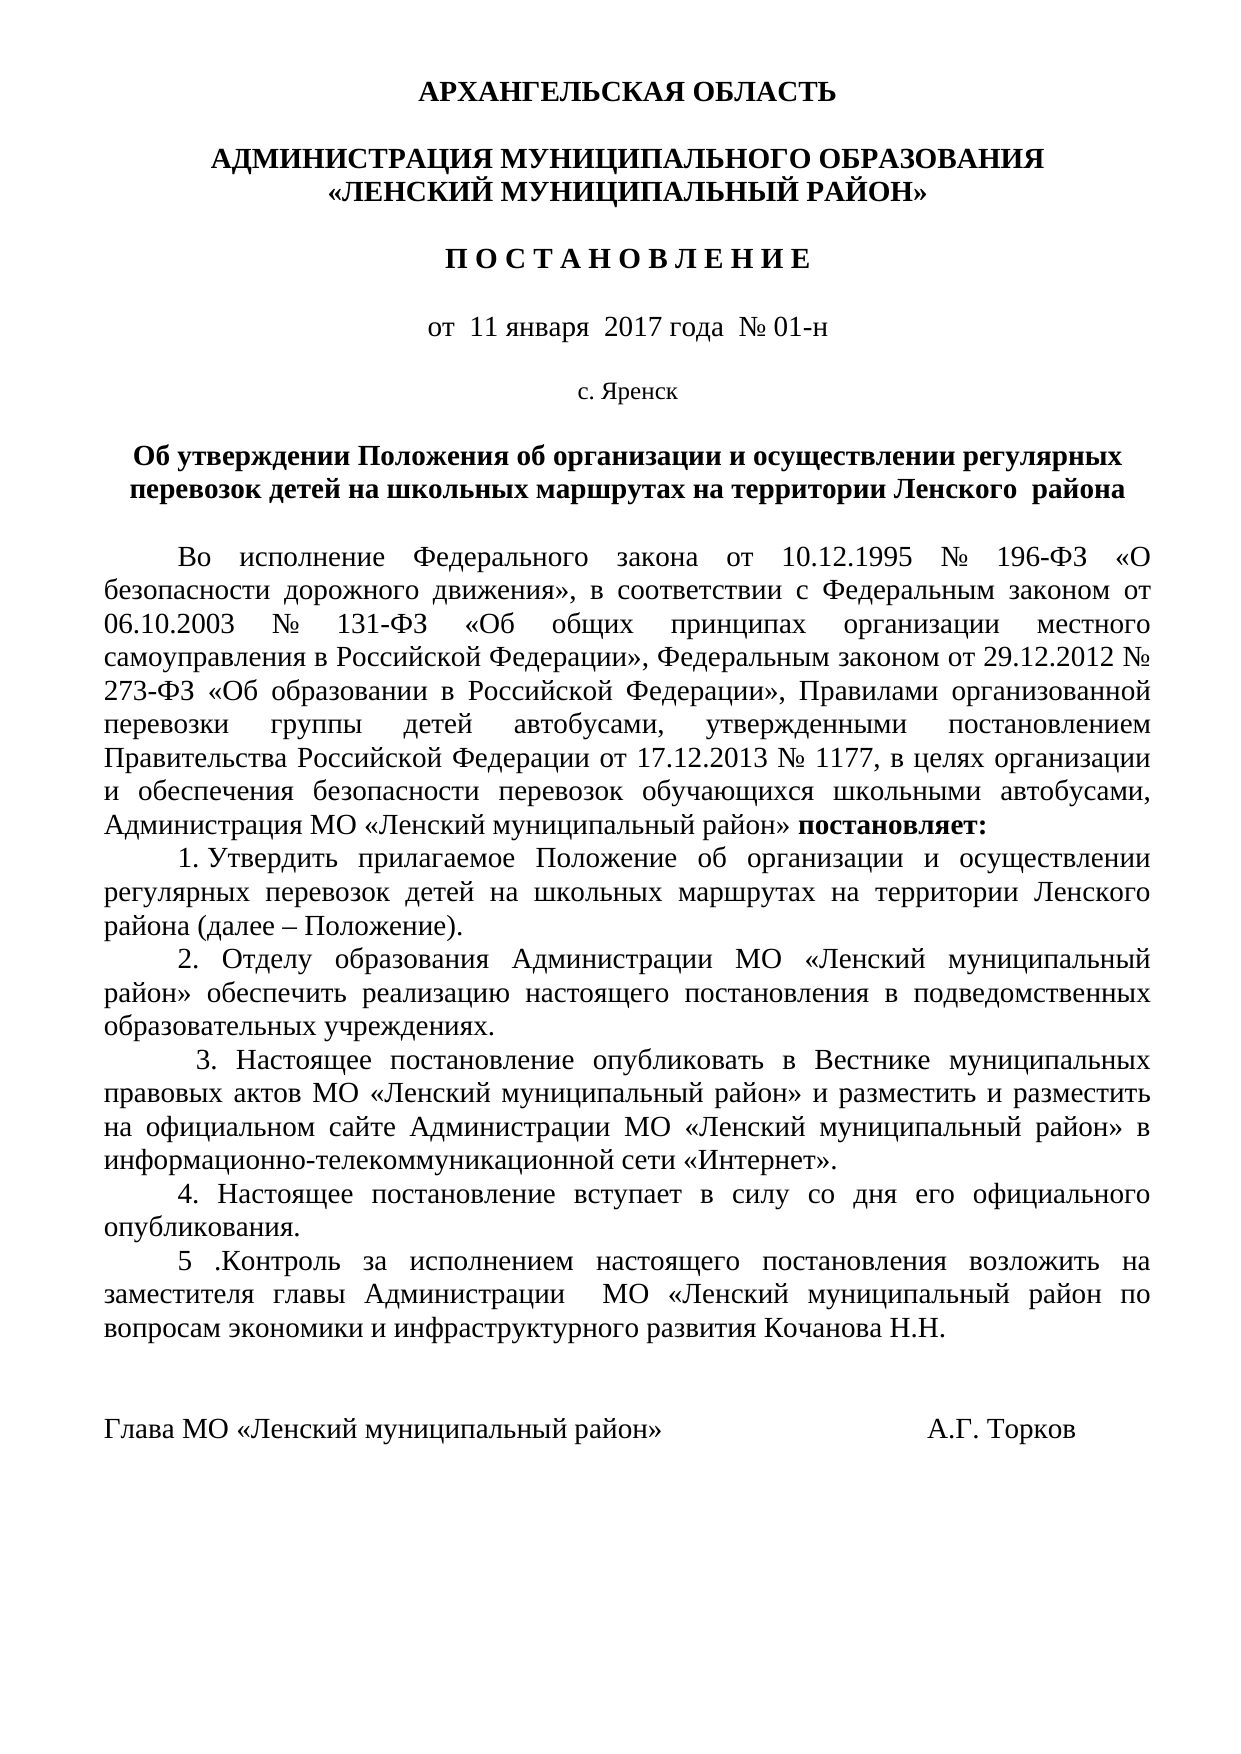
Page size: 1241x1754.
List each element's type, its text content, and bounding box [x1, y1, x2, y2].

subtitle АДМИНИСТРАЦИЯ МУНИЦИПАЛЬНОГО ОБРАЗОВАНИЯ [103, 141, 1152, 174]
text 3. Настоящее постановление опубликовать в Вестнике муниципальных правовых актов МО «Ленский муниципальный район» и разместить и разместить на официальном сайте Администрации МО «Ленский муниципальный район» в информационно-телекоммуникационной сети «Интернет». [103, 1042, 1152, 1176]
text Об утверждении Положения об организации и осуществлении регулярных перевозок детей на школьных маршрутах на территории Ленского района [103, 438, 1152, 505]
text с. Яренск [103, 376, 1152, 404]
text «ЛЕНСКИЙ МУНИЦИПАЛЬНЫЙ РАЙОН» [103, 174, 1152, 208]
text П О С Т А Н О В Л Е Н И Е [103, 242, 1152, 275]
text Глава МО «Ленский муниципальный район» А.Г. Торков [103, 1411, 1152, 1444]
text 4. Настоящее постановление вступает в силу со дня его официального опубликования. [103, 1176, 1152, 1243]
text АРХАНГЕЛЬСКАЯ ОБЛАСТЬ [103, 74, 1152, 107]
text 2. Отделу образования Администрации МО «Ленский муниципальный район» обеспечить реализацию настоящего постановления в подведомственных образовательных учреждениях. [103, 941, 1152, 1042]
list Утвердить прилагаемое Положение об организации и осуществлении регулярных перевозок детей на школьных маршрутах на территории Ленского района (далее – Положение). [103, 841, 1152, 941]
text Во исполнение Федерального закона от 10.12.1995 № 196-ФЗ «О безопасности дорожного движения», в соответствии с Федеральным законом от 06.10.2003 № 131-ФЗ «Об общих принципах организации местного самоуправления в Российской Федерации», Федеральным законом от 29.12.2012 № 273-ФЗ «Об образовании в Российской Федерации», Правилами организованной перевозки группы детей автобусами, утвержденными постановлением Правительства Российской Федерации от 17.12.2013 № 1177, в целях организации и обеспечения безопасности перевозок обучающихся школьными автобусами, Администрация МО «Ленский муниципальный район» постановляет: [103, 539, 1152, 841]
text 5 .Контроль за исполнением настоящего постановления возложить на заместителя главы Администрации МО «Ленский муниципальный район по вопросам экономики и инфраструктурного развития Кочанова Н.Н. [103, 1243, 1152, 1344]
text от 11 января 2017 года № 01-н [103, 309, 1152, 342]
